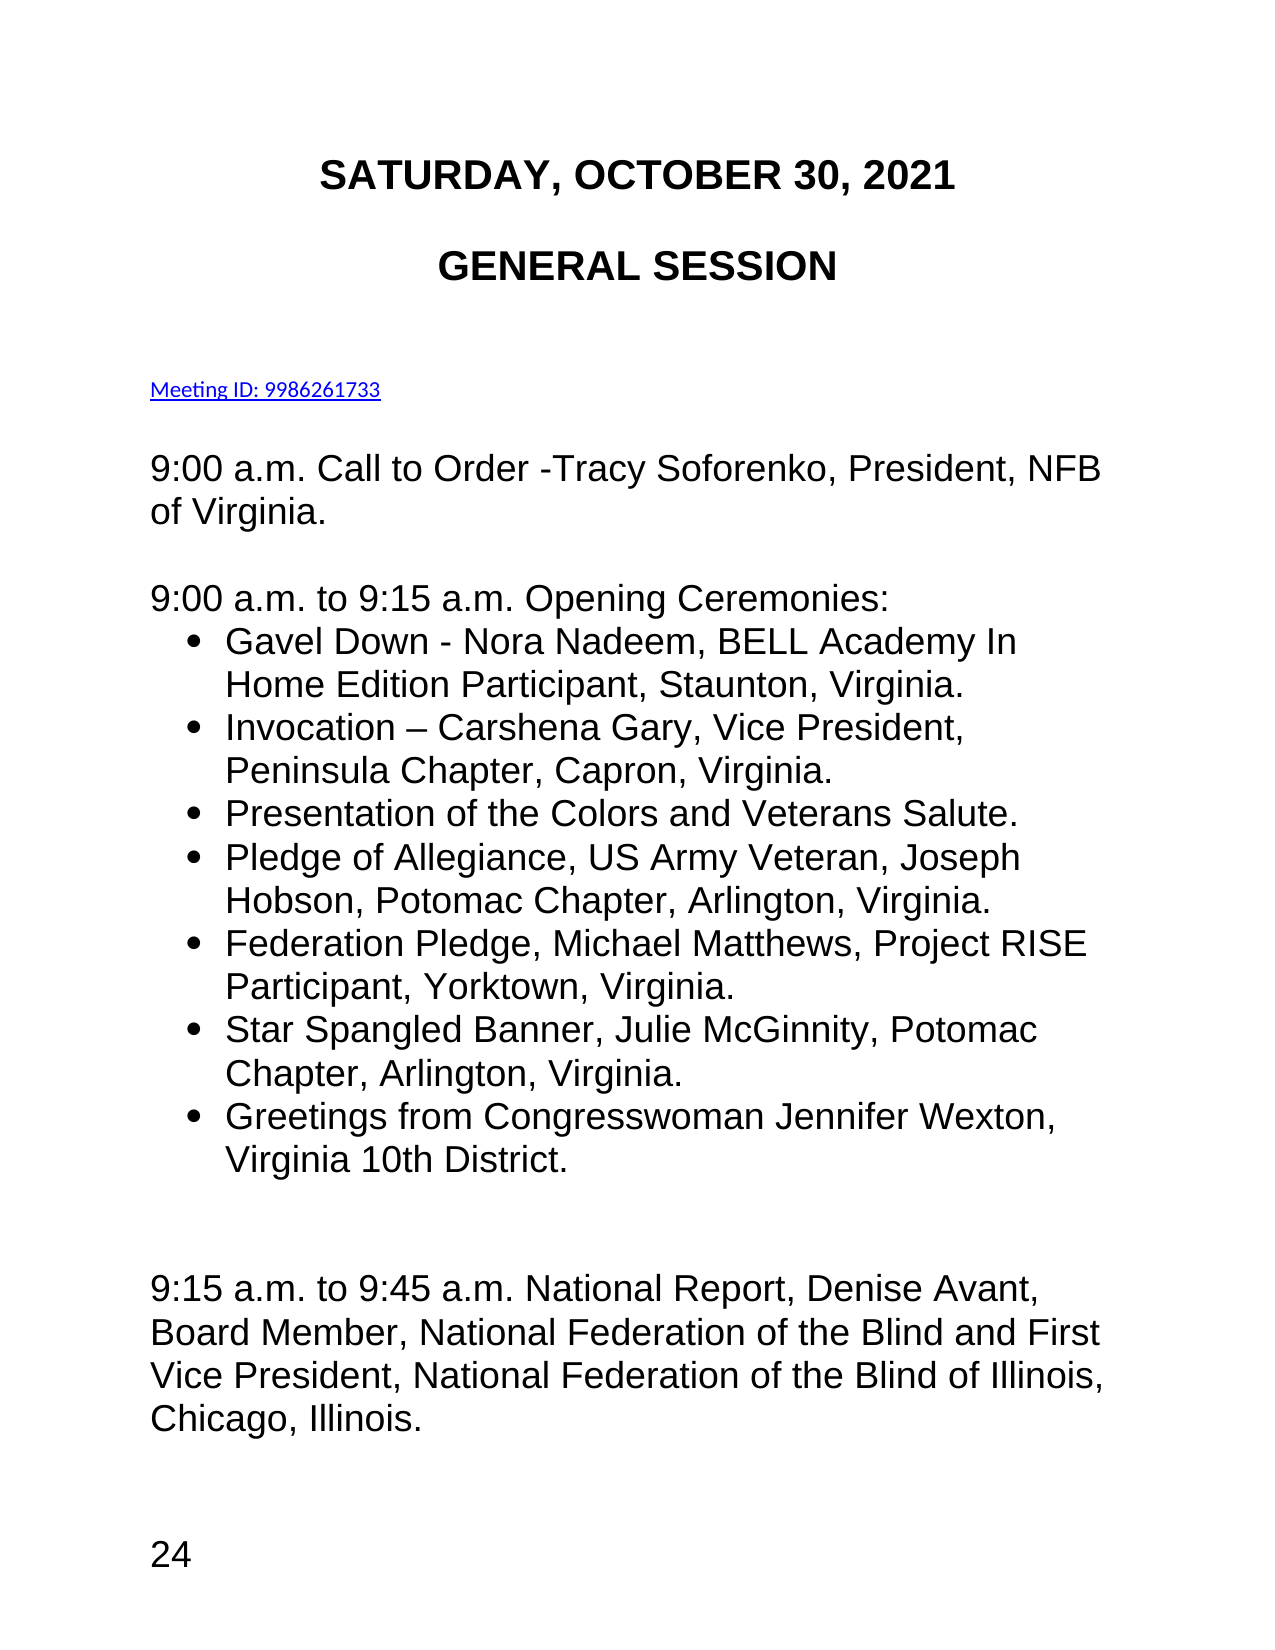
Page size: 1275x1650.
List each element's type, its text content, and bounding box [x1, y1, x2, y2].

list Federation Pledge, Michael Matthews, Project RISE Participant, Yorktown, Virginia. [187, 921, 1125, 1008]
list Gavel Down - Nora Nadeem, BELL Academy In Home Edition Participant, Staunton, Virginia. [187, 619, 1125, 705]
list Presentation of the Colors and Veterans Salute. [187, 792, 1125, 835]
subtitle General Session [150, 241, 1125, 289]
list Star Spangled Banner, Julie McGinnity, Potomac Chapter, Arlington, Virginia. [187, 1008, 1125, 1094]
text 9:00 a.m. Call to Order -Tracy Soforenko, President, NFB of Virginia. [150, 446, 1125, 533]
text 9:15 a.m. to 9:45 a.m. National Report, Denise Avant, Board Member, National Federation of the Blind and First Vice President, National Federation of the Blind of Illinois, Chicago, Illinois. [150, 1267, 1125, 1439]
list Greetings from Congresswoman Jennifer Wexton, Virginia 10th District. [187, 1094, 1125, 1180]
list Invocation – Carshena Gary, Vice President, Peninsula Chapter, Capron, Virginia. [187, 705, 1125, 792]
subtitle Saturday, October 30, 2021 [150, 150, 1125, 198]
text 9:00 a.m. to 9:15 a.m. Opening Ceremonies: [150, 576, 1125, 619]
list Pledge of Allegiance, US Army Veteran, Joseph Hobson, Potomac Chapter, Arlington, Virginia. [187, 835, 1125, 921]
text Meeting ID: 9986261733 [150, 375, 1125, 403]
